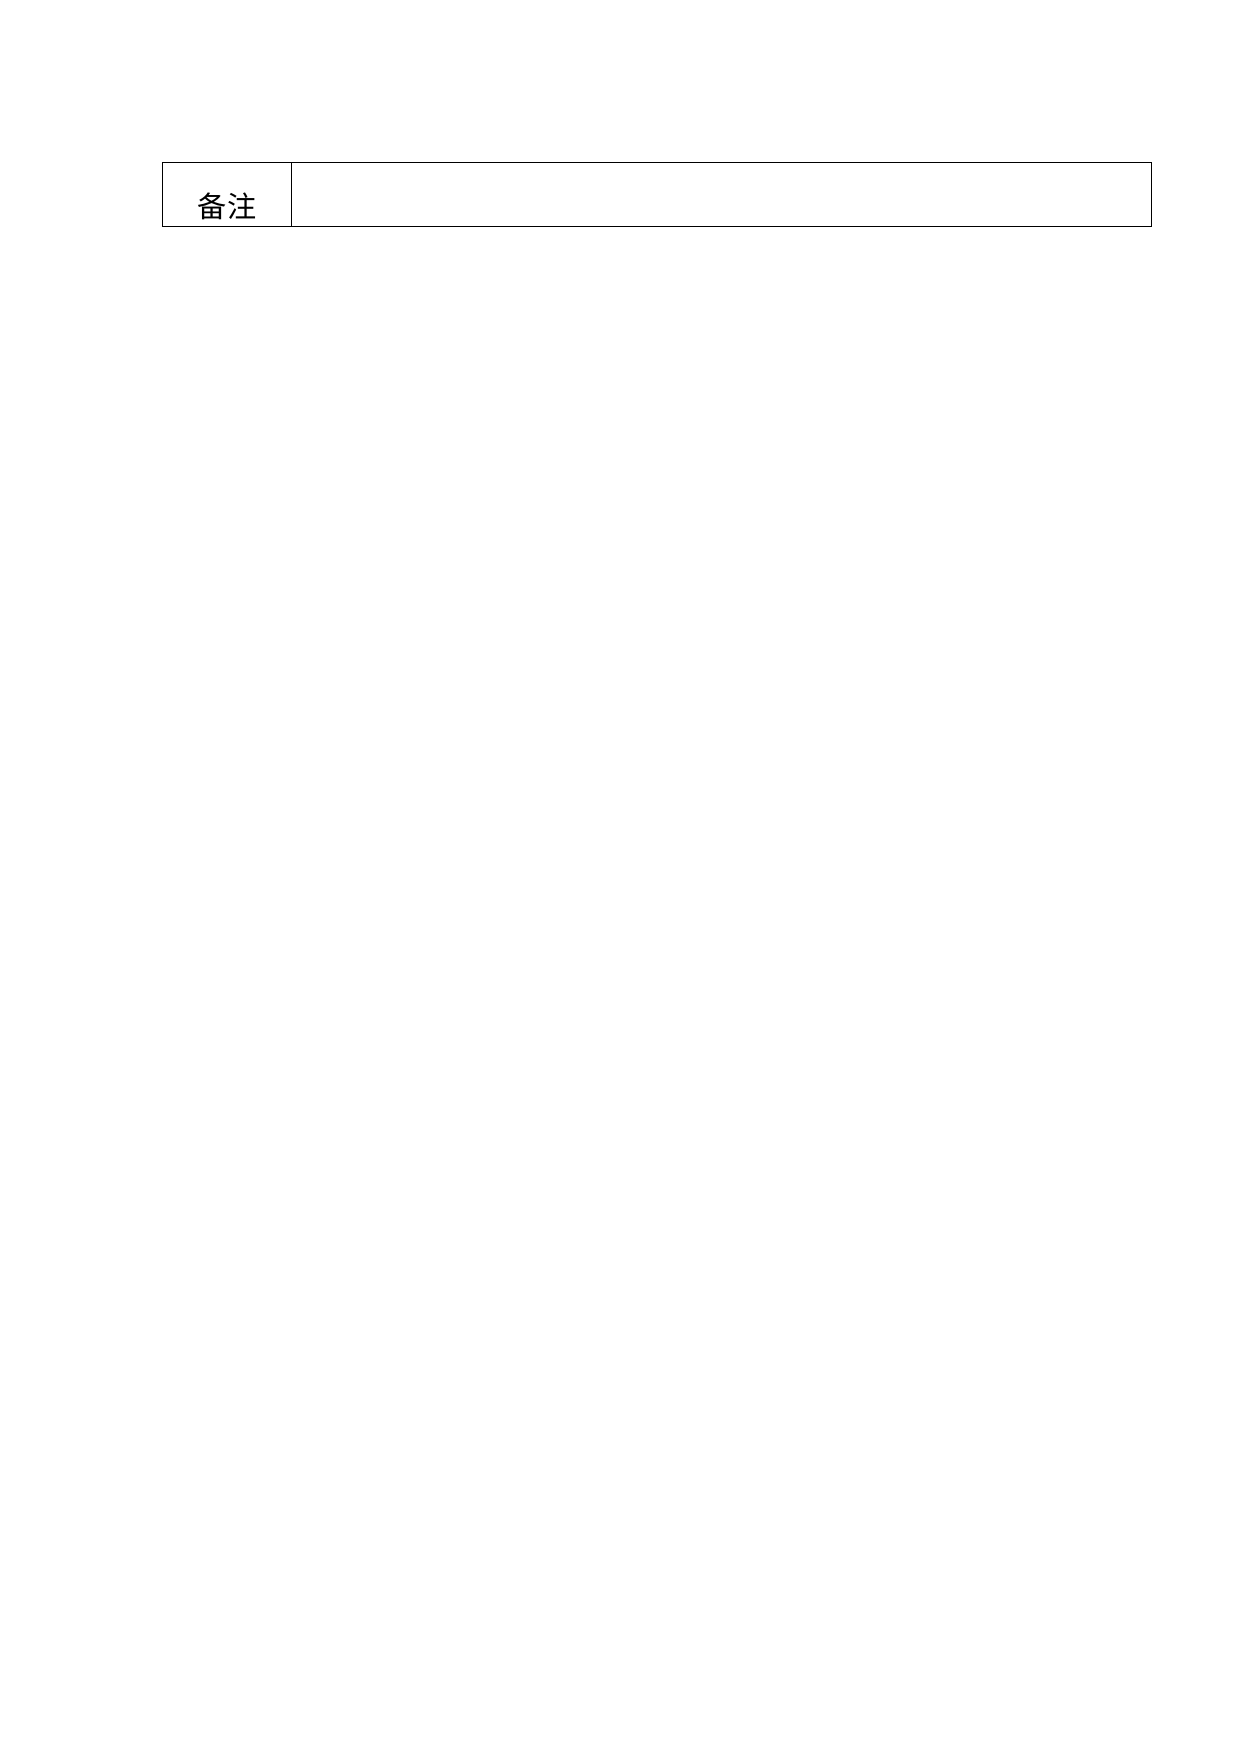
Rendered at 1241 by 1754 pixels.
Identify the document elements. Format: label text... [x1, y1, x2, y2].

table_cell [292, 163, 1151, 226]
table_cell 备注 [163, 163, 291, 226]
